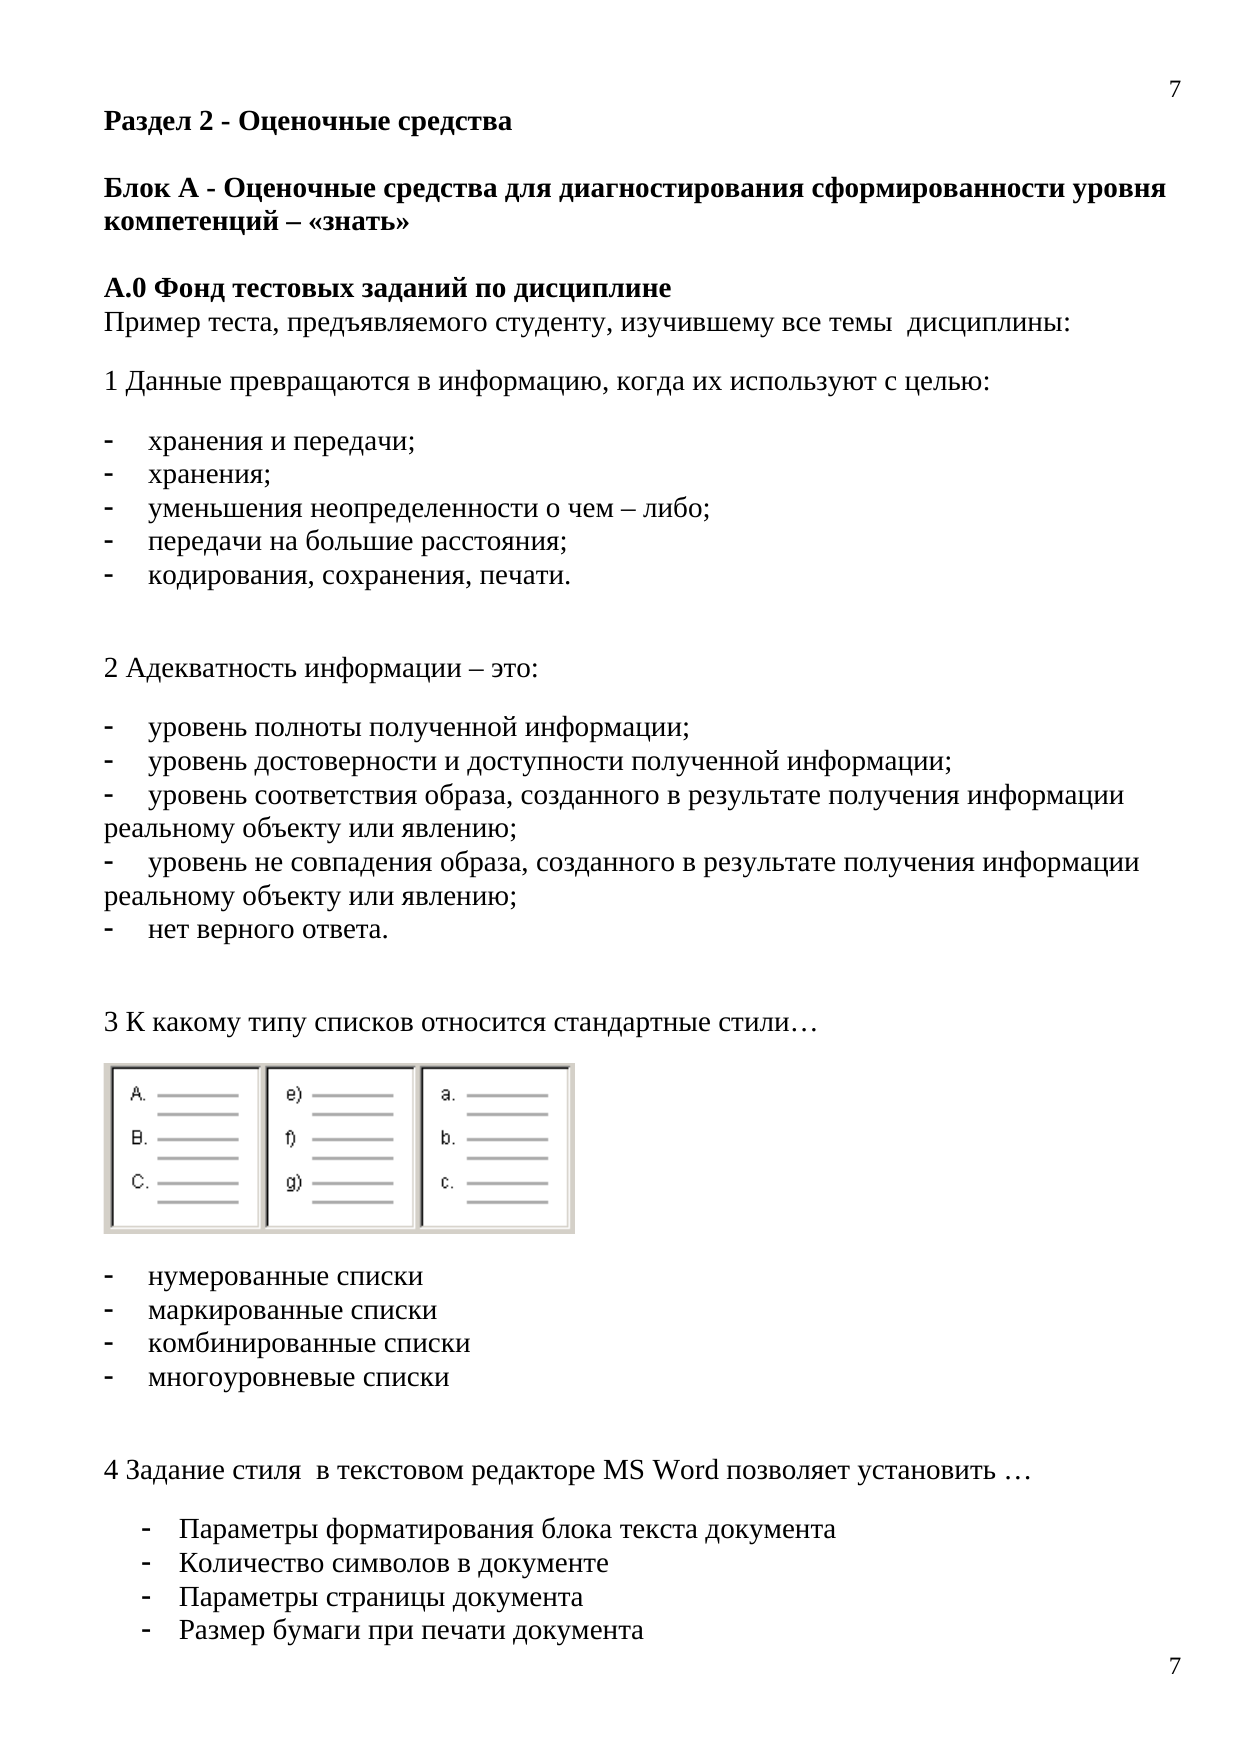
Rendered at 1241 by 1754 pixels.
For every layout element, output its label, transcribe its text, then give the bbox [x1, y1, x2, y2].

text 3 К какому типу списков относится стандартные стили… [103, 1004, 1181, 1038]
list комбинированные списки [103, 1326, 1181, 1359]
list Размер бумаги при печати документа [141, 1612, 1181, 1646]
list кодирования, сохранения, печати. [103, 557, 1181, 591]
list Параметры форматирования блока текста документа [141, 1512, 1181, 1545]
list уровень полноты полученной информации; [103, 709, 1181, 743]
list уровень не совпадения образа, созданного в результате получения информации реальному объекту или явлению; [103, 844, 1181, 911]
text А.0 Фонд тестовых заданий по дисциплине [103, 270, 1181, 304]
list уменьшения неопределенности о чем – либо; [103, 490, 1181, 523]
list многоуровневые списки [103, 1359, 1181, 1393]
list нет верного ответа. [103, 911, 1181, 945]
list передачи на большие расстояния; [103, 523, 1181, 557]
subtitle Раздел 2 - Оценочные средства [103, 103, 1181, 136]
list уровень соответствия образа, созданного в результате получения информации реальному объекту или явлению; [103, 777, 1181, 844]
subtitle Блок А - Оценочные средства для диагностирования сформированности уровня компетенций – «знать» [103, 170, 1181, 237]
list нумерованные списки [103, 1258, 1181, 1292]
text 4 Задание стиля в текстовом редакторе MS Word позволяет установить … [103, 1452, 1181, 1486]
list уровень достоверности и доступности полученной информации; [103, 743, 1181, 777]
list Параметры страницы документа [141, 1579, 1181, 1612]
picture [103, 1063, 575, 1234]
text Пример теста, предъявляемого студенту, изучившему все темы дисциплины: [103, 304, 1181, 337]
list Количество символов в документе [141, 1545, 1181, 1579]
list маркированные списки [103, 1292, 1181, 1326]
list хранения и передачи; [103, 423, 1181, 456]
list хранения; [103, 456, 1181, 490]
text 1 Данные превращаются в информацию, когда их используют с целью: [103, 363, 1181, 397]
text 2 Адекватность информации – это: [103, 650, 1181, 684]
